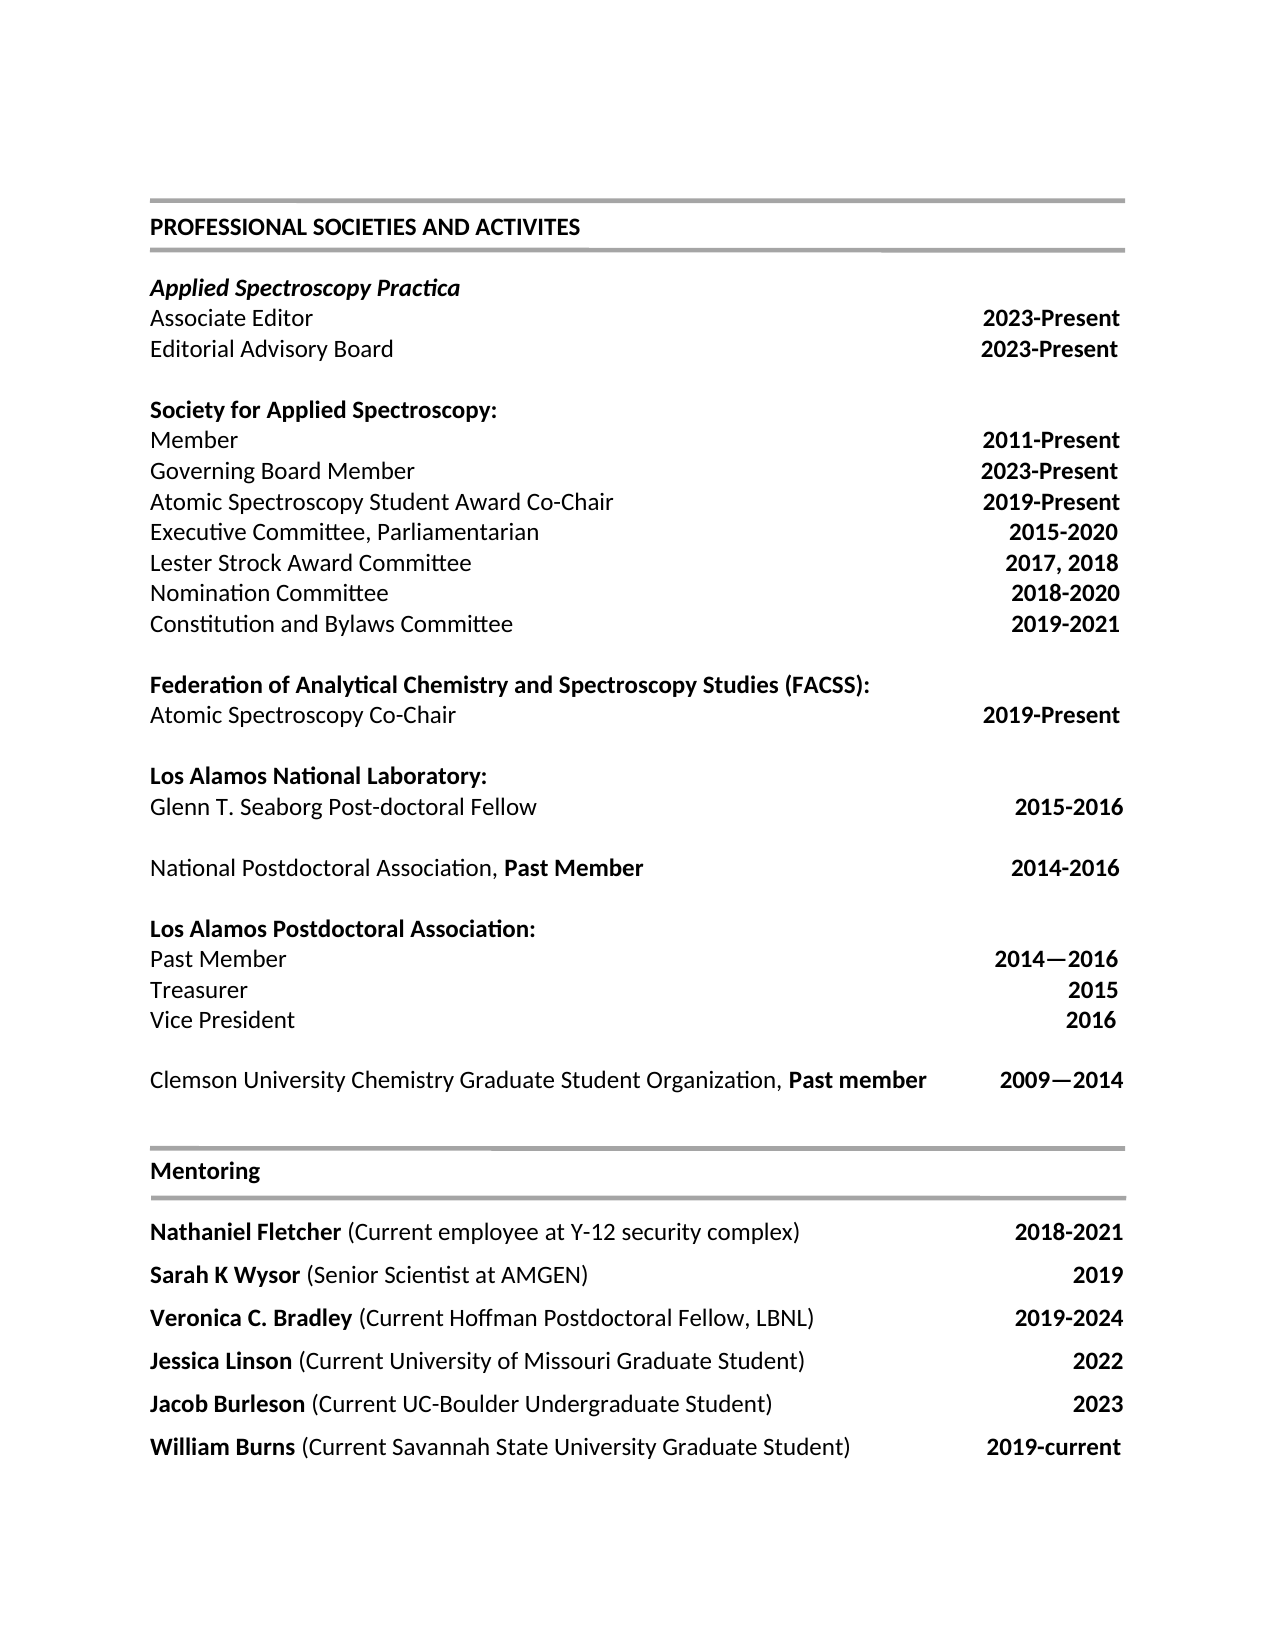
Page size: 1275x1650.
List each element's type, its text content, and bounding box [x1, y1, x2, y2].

text Jessica Linson (Current University of Missouri Graduate Student) 2022 [150, 1346, 1125, 1376]
text Past Member 2014—2016 [150, 943, 1125, 974]
text Atomic Spectroscopy Co-Chair 2019-Present [150, 699, 1125, 730]
text Society for Applied Spectroscopy: [150, 394, 1125, 425]
text Glenn T. Seaborg Post-doctoral Fellow 2015-2016 [150, 791, 1125, 821]
text Constitution and Bylaws Committee 2019-2021 [150, 608, 1125, 638]
text Clemson University Chemistry Graduate Student Organization, Past member 2009—2014 [150, 1064, 1125, 1094]
text Lester Strock Award Committee 2017, 2018 [150, 547, 1125, 577]
text Atomic Spectroscopy Student Award Co-Chair 2019-Present [150, 486, 1125, 516]
text Mentoring [150, 1155, 1125, 1186]
text William Burns (Current Savannah State University Graduate Student) 2019-current [150, 1432, 1125, 1462]
text National Postdoctoral Association, Past Member 2014-2016 [150, 852, 1125, 882]
text Executive Committee, Parliamentarian 2015-2020 [150, 516, 1125, 547]
text Applied Spectroscopy Practica [150, 272, 1125, 303]
text Governing Board Member 2023-Present [150, 455, 1125, 486]
text Vice President 2016 [150, 1004, 1125, 1035]
text Editorial Advisory Board 2023-Present [150, 333, 1125, 364]
text Veronica C. Bradley (Current Hoffman Postdoctoral Fellow, LBNL) 2019-2024 [150, 1302, 1125, 1333]
text Associate Editor 2023-Present [150, 303, 1125, 333]
text Jacob Burleson (Current UC-Boulder Undergraduate Student) 2023 [150, 1388, 1125, 1419]
text Sarah K Wysor (Senior Scientist at AMGEN) 2019 [150, 1259, 1125, 1290]
text Member 2011-Present [150, 425, 1125, 455]
text Nathaniel Fletcher (Current employee at Y-12 security complex) 2018-2021 [150, 1216, 1125, 1247]
text PROFESSIONAL SOCIETIES AND ACTIVITES [150, 211, 1125, 242]
text Nomination Committee 2018-2020 [150, 577, 1125, 608]
text Los Alamos Postdoctoral Association: [150, 913, 1125, 943]
text Federation of Analytical Chemistry and Spectroscopy Studies (FACSS): [150, 669, 1125, 699]
text Los Alamos National Laboratory: [150, 760, 1125, 791]
text Treasurer 2015 [150, 974, 1125, 1004]
